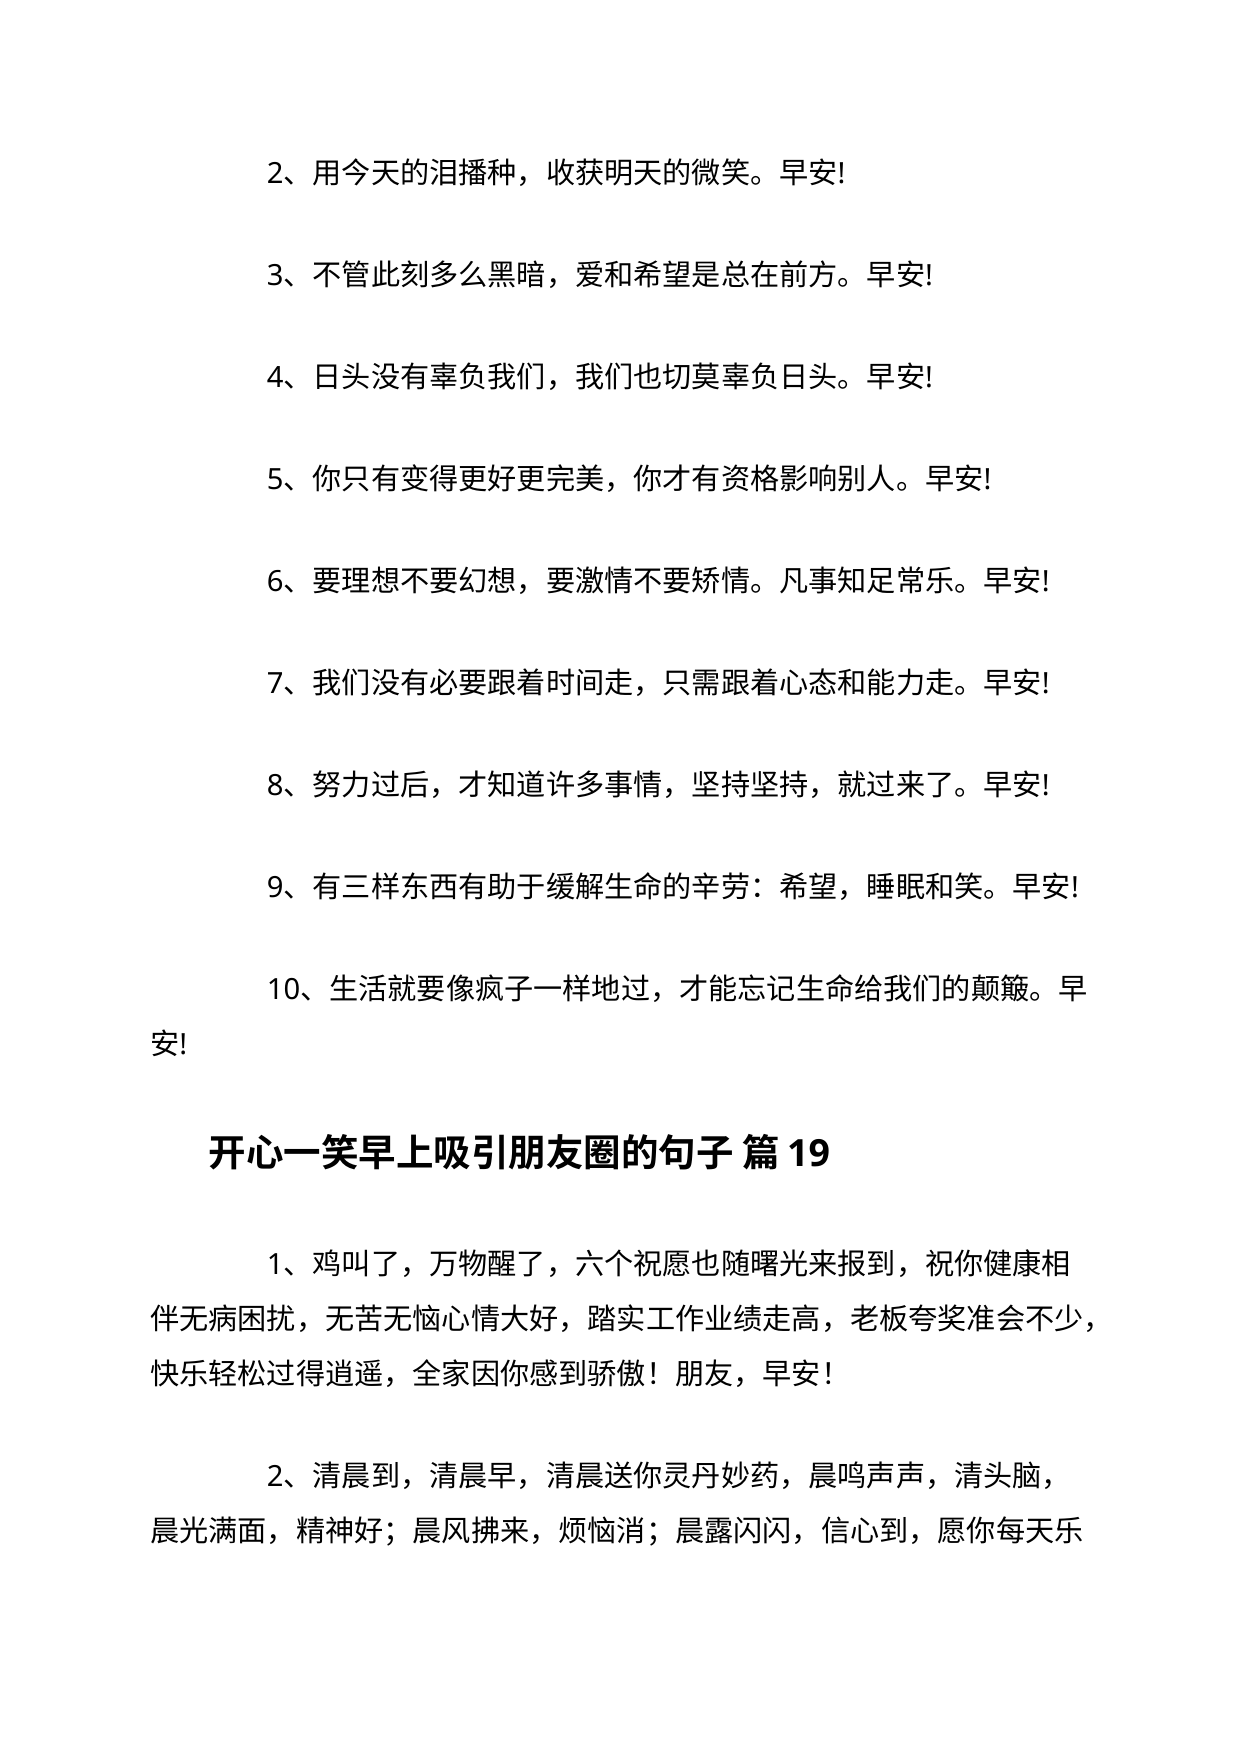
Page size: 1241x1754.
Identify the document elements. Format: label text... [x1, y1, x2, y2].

text 6、要理想不要幻想，要激情不要矫情。凡事知足常乐。早安! [150, 558, 1090, 600]
text 8、努力过后，才知道许多事情，坚持坚持，就过来了。早安! [150, 762, 1090, 804]
text 7、我们没有必要跟着时间走，只需跟着心态和能力走。早安! [150, 660, 1090, 702]
text 开心一笑早上吸引朋友圈的句子 篇19 [150, 1123, 1090, 1177]
text 1、鸡叫了，万物醒了，六个祝愿也随曙光来报到，祝你健康相伴无病困扰，无苦无恼心情大好，踏实工作业绩走高，老板夸奖准会不少，快乐轻松过得逍遥，全家因你感到骄傲！朋友，早安！ [150, 1240, 1090, 1393]
text 4、日头没有辜负我们，我们也切莫辜负日头。早安! [150, 354, 1090, 396]
text 9、有三样东西有助于缓解生命的辛劳：希望，睡眠和笑。早安! [150, 864, 1090, 906]
text 5、你只有变得更好更完美，你才有资格影响别人。早安! [150, 456, 1090, 498]
text 3、不管此刻多么黑暗，爱和希望是总在前方。早安! [150, 252, 1090, 294]
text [150, 1452, 1090, 1549]
text 10、生活就要像疯子一样地过，才能忘记生命给我们的颠簸。早安! [150, 966, 1090, 1063]
text 2、用今天的泪播种，收获明天的微笑。早安! [150, 150, 1090, 192]
